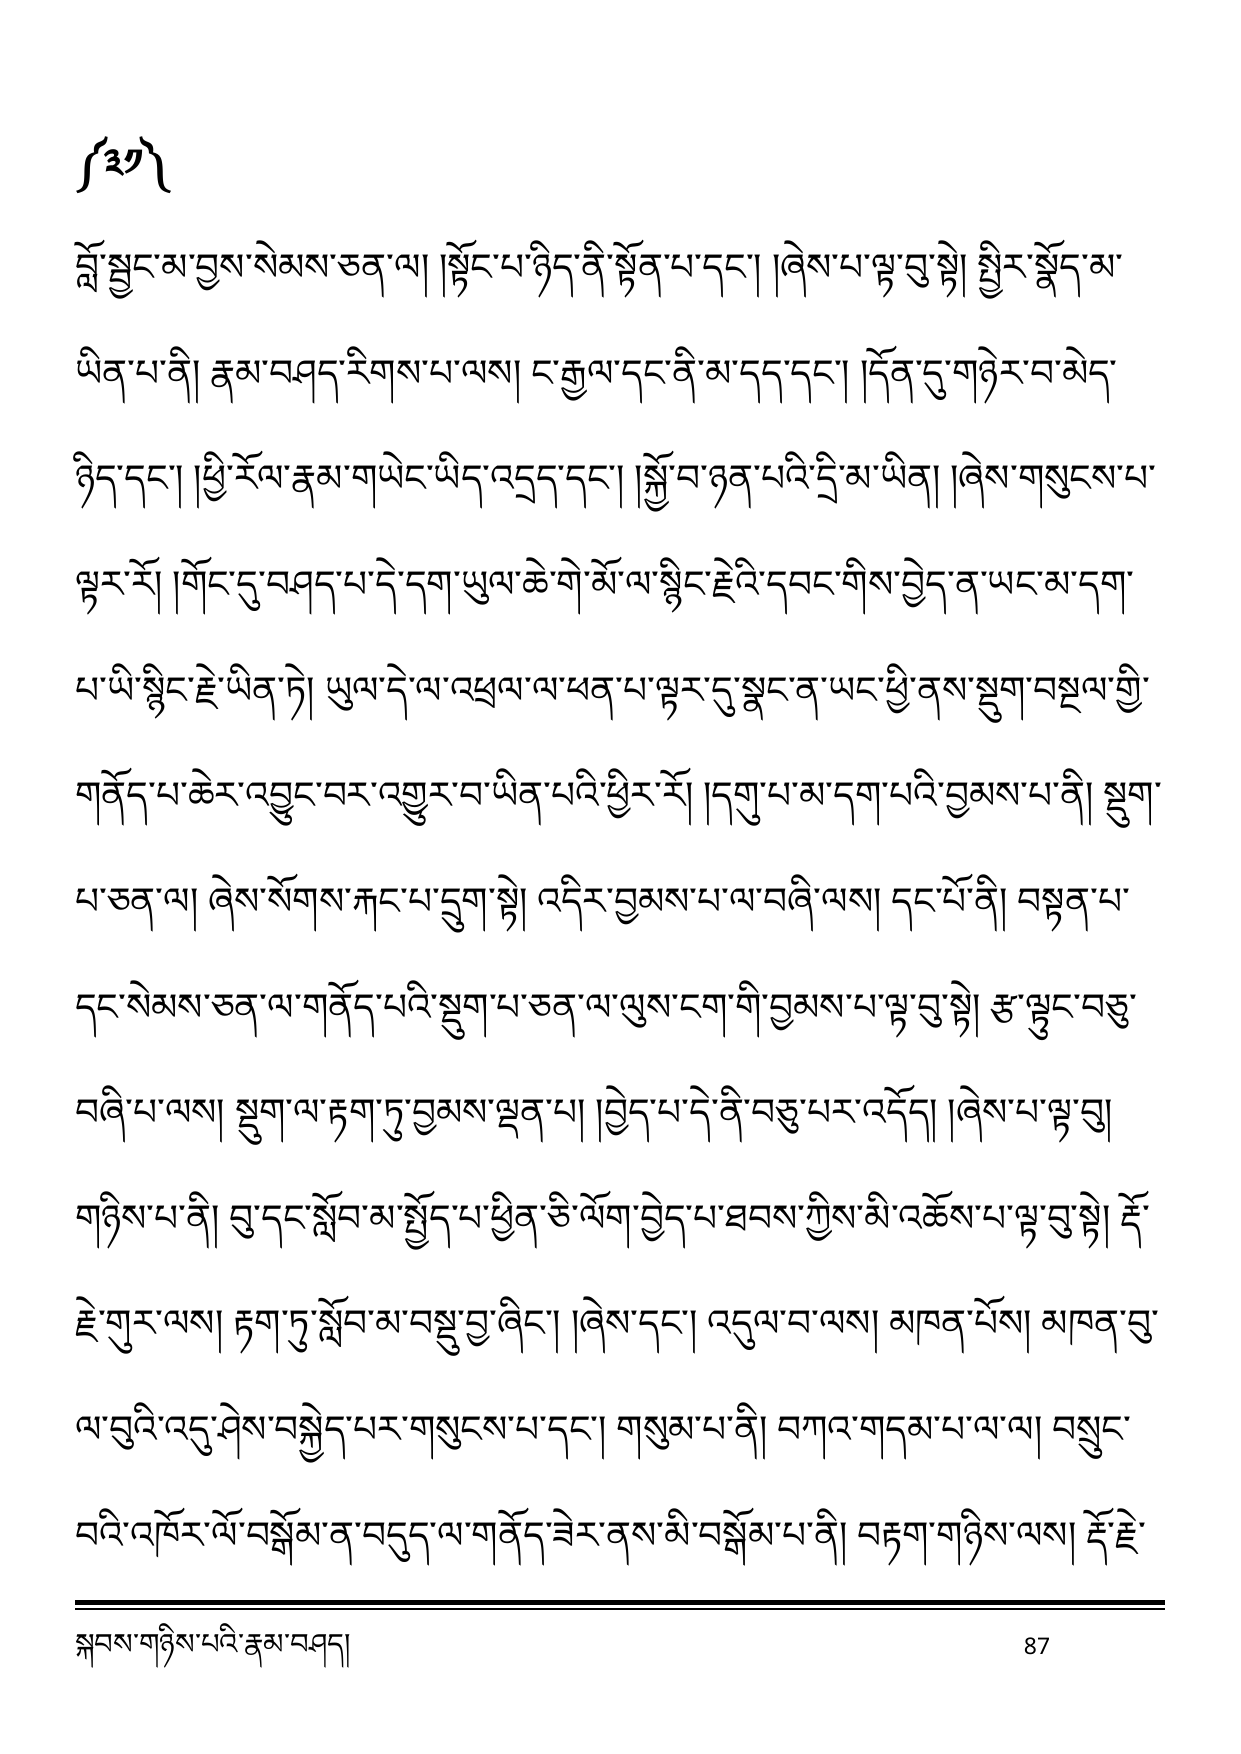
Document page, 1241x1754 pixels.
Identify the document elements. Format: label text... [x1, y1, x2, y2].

text ༼༣༡༽ [75, 120, 1165, 226]
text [75, 226, 1165, 1599]
